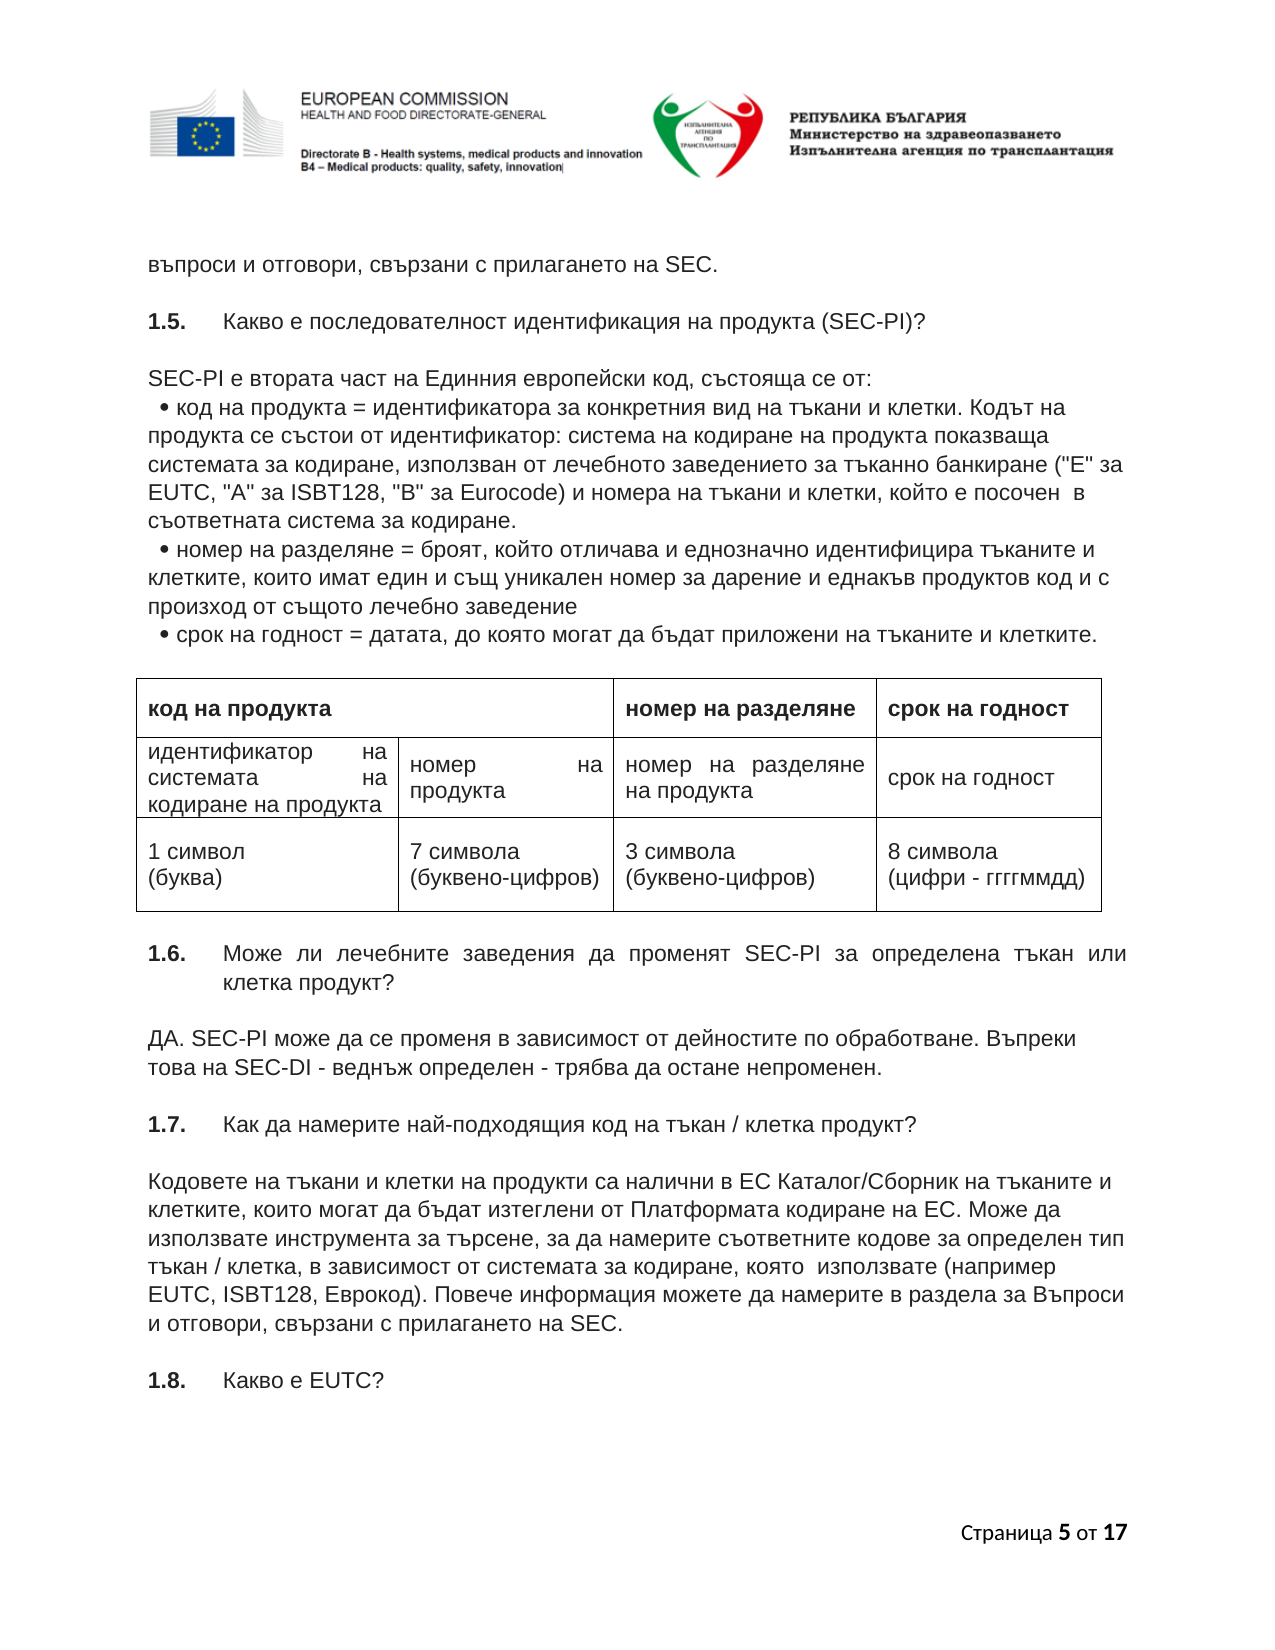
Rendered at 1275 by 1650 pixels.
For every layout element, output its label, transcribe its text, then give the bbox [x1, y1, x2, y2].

text номер на разделяне = броят, който отличава и еднозначно идентифицира тъканите и клетките, които имат един и същ уникален номер за дарение и еднакъв продуктов код и с произход от същото лечебно заведение срок на годност = датата, до която могат да бъдат приложени на тъканите и клетките. [148, 536, 1127, 647]
text SEC-PI е втората част на Единния европейски код, състояща се от: код на продукта = идентификатора за конкретния вид на тъкани и клетки. Кодът на продукта се състои от идентификатор: система на кодиране на продукта показваща системата за кодиране, използван от лечебното заведението за тъканно банкиране ("E" за EUTC, "A" за ISBT128, "B" за Eurocode) и номера на тъкани и клетки, който е посочен в съответната система за кодиране. [148, 365, 1127, 534]
list Какво е EUTC? [148, 1367, 1127, 1393]
text въпроси и отговори, свързани с прилагането на SEC. [148, 251, 1127, 278]
text ДА. SEC-PI може да се променя в зависимост от дейностите по обработване. Въпреки това на SEC-DI - веднъж определен - трябва да остане непроменен. [148, 1025, 1127, 1080]
table_cell 1 символ (буква) [137, 818, 398, 911]
table_cell срок на годност [877, 738, 1101, 817]
table_cell номер на продукта [399, 738, 613, 817]
list Какво е последователност идентификация на продукта (SEC-PI)? [148, 308, 1127, 335]
table_header срок на годност [877, 679, 1101, 737]
table_cell номер на разделяне на продукта [614, 738, 876, 817]
list Как да намерите най-подходящия код на тъкан / клетка продукт? [148, 1111, 1127, 1137]
table_cell 8 символа (цифри - ггггммдд) [877, 818, 1101, 911]
table_header код на продукта [137, 679, 613, 737]
table_cell идентификатор на системата на кодиране на продукта [137, 738, 398, 817]
table_header номер на разделяне [614, 679, 876, 737]
picture [147, 75, 1128, 196]
text Кодовете на тъкани и клетки на продукти са налични в EC Каталог/Сборник на тъканите и клетките, които могат да бъдат изтеглени от Платформата кодиране на ЕС. Може да използвате инструмента за търсене, за да намерите съответните кодове за определен тип тъкан / клетка, в зависимост от системата за кодиране, която използвате (например EUTC, ISBT128, Еврокод). Повече информация можете да намерите в раздела за Въпроси и отговори, свързани с прилагането на SEC. [148, 1168, 1127, 1336]
table_cell 7 символа (буквено-цифров) [399, 818, 613, 911]
table_cell 3 символа (буквено-цифров) [614, 818, 876, 911]
list Може ли лечебните заведения да променят SEC-PI за определена тъкан или клетка продукт? [148, 940, 1127, 995]
